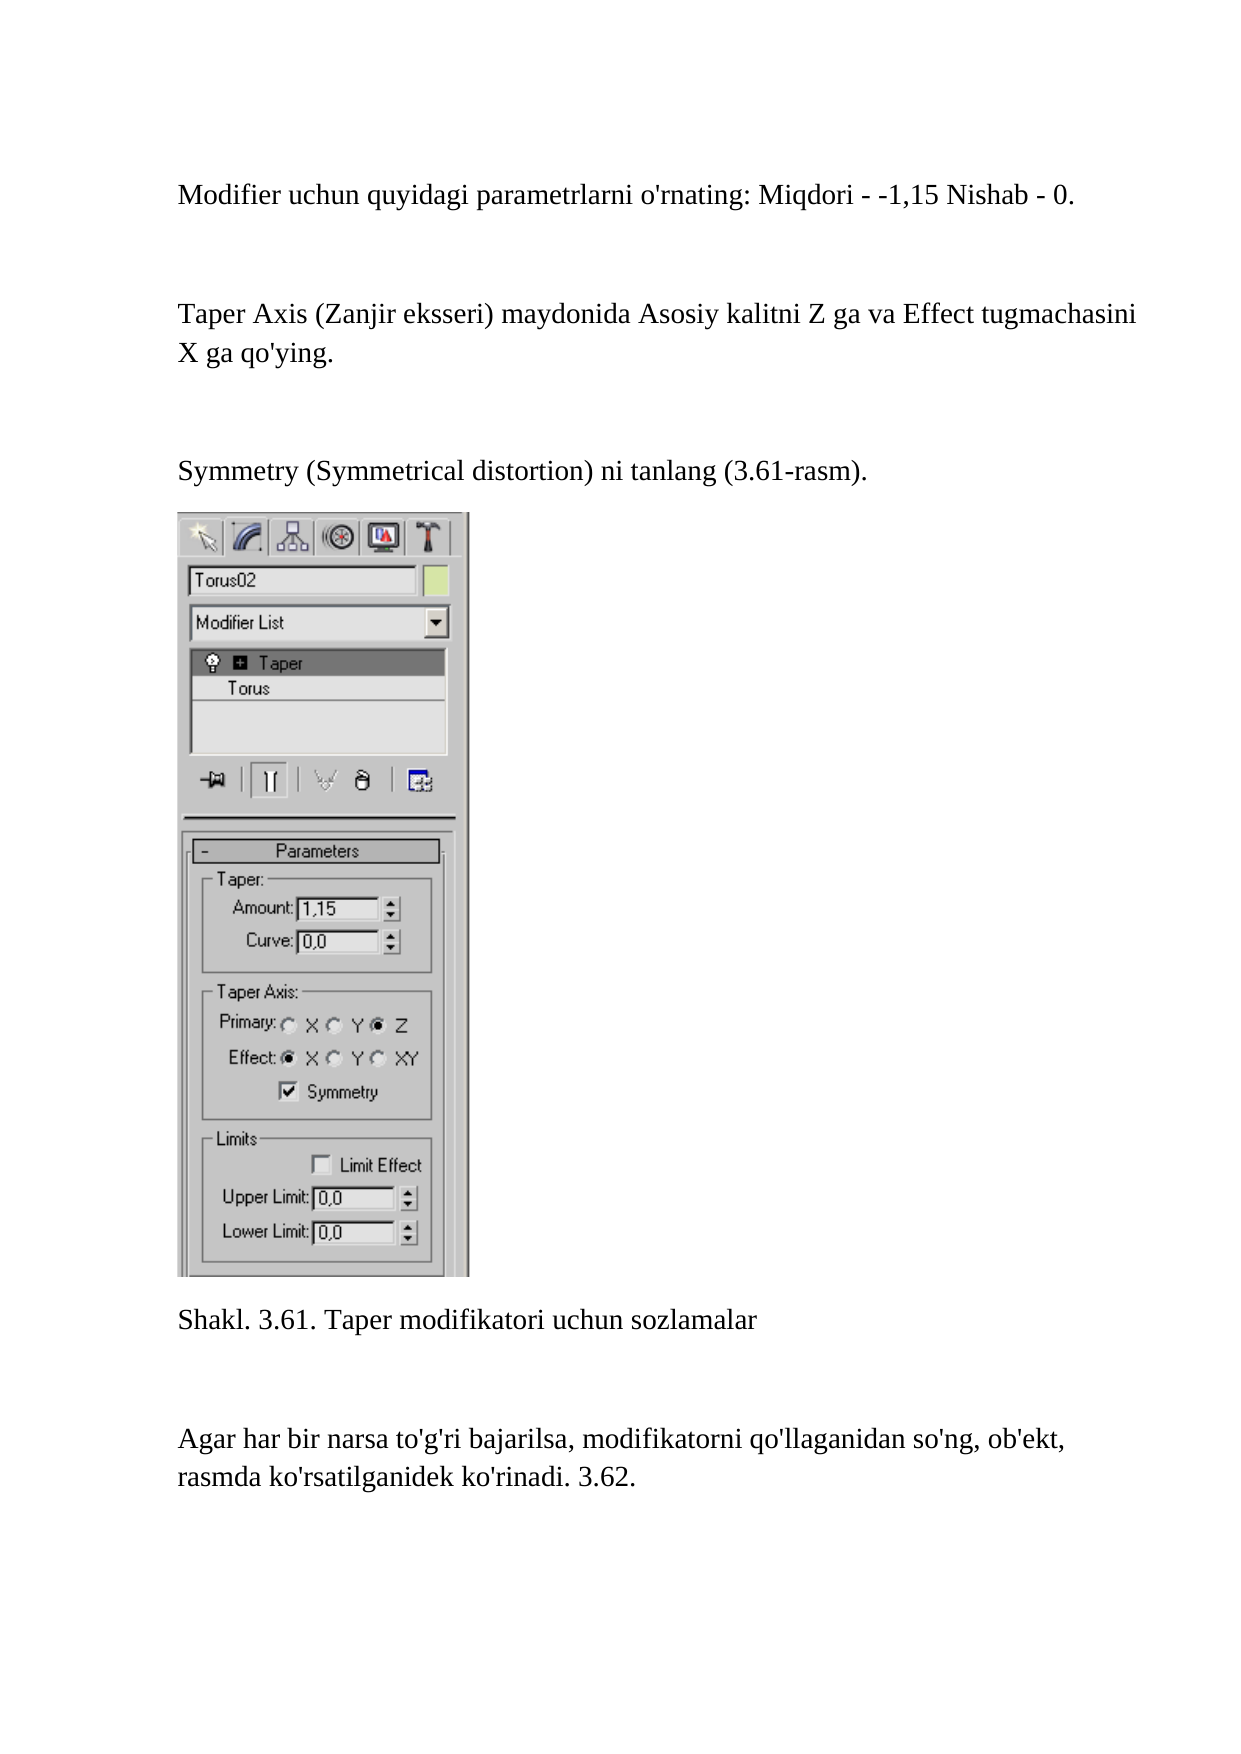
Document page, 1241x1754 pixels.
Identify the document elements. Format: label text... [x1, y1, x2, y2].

text Modifier uchun quyidagi parametrlarni o'rnating: Miqdori - -1,15 Nishab - 0. [177, 177, 1152, 211]
text Shakl. 3.61. Taper modifikatori uchun sozlamalar [177, 1302, 1152, 1336]
text Symmetry (Symmetrical distortion) ni tanlang (3.61-rasm). [177, 453, 1152, 487]
text Taper Axis (Zanjir eksseri) maydonida Asosiy kalitni Z ga va Effect tugmachasini X ga qo'ying. [177, 296, 1152, 368]
text Agar har bir narsa to'g'ri bajarilsa, modifikatorni qo'llaganidan so'ng, ob'ekt, rasmda ko'rsatilganidek ko'rinadi. 3.62. [177, 1421, 1152, 1493]
picture [177, 512, 470, 1277]
